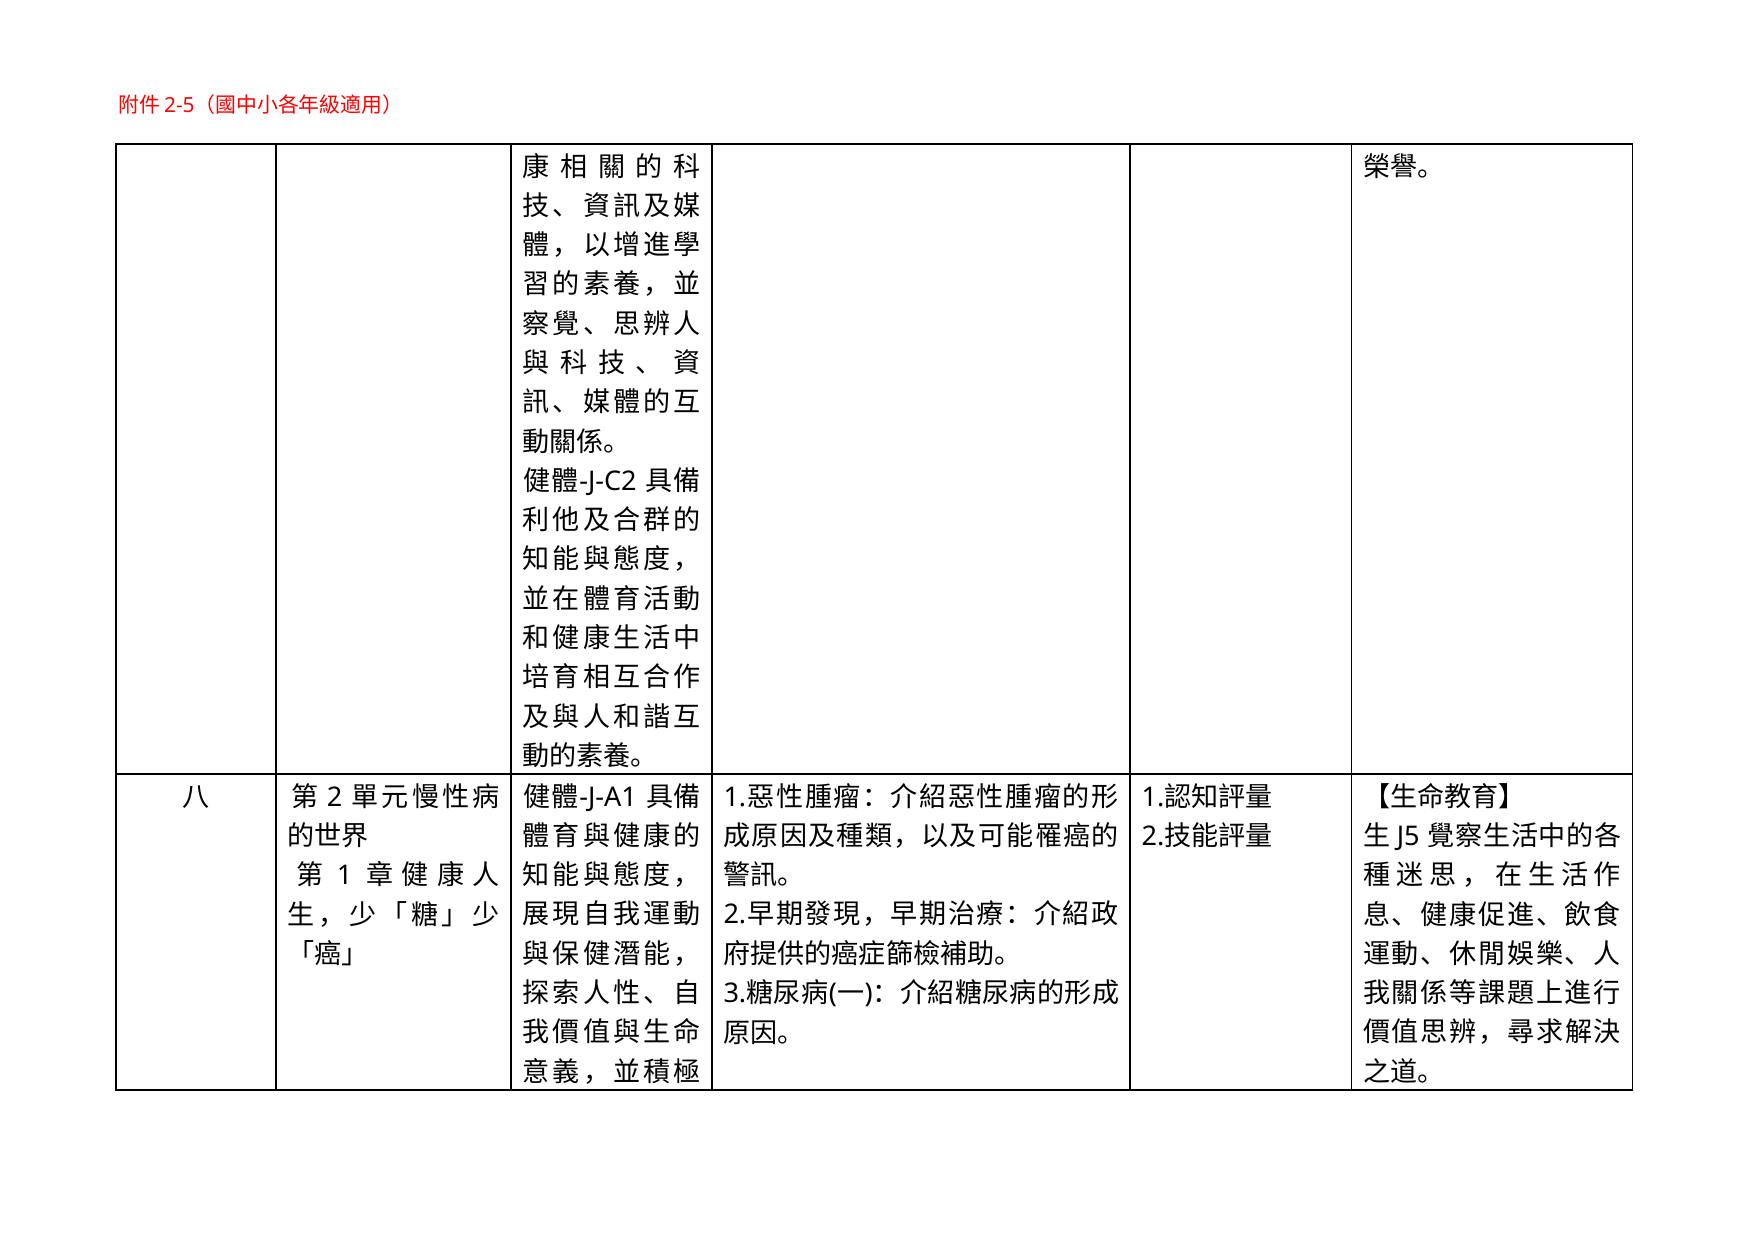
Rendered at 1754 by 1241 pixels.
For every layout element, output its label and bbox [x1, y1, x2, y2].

table_cell [1131, 775, 1351, 1089]
table_cell [1352, 775, 1632, 1089]
table_cell [277, 775, 510, 1089]
table_cell [277, 145, 510, 773]
table_cell [117, 145, 275, 773]
table_cell [1352, 145, 1632, 773]
table_cell [512, 775, 711, 1089]
table_cell [713, 145, 1129, 773]
table_cell [117, 775, 275, 1089]
table_cell [512, 145, 711, 773]
table_cell [1131, 145, 1351, 773]
table_cell [713, 775, 1129, 1089]
